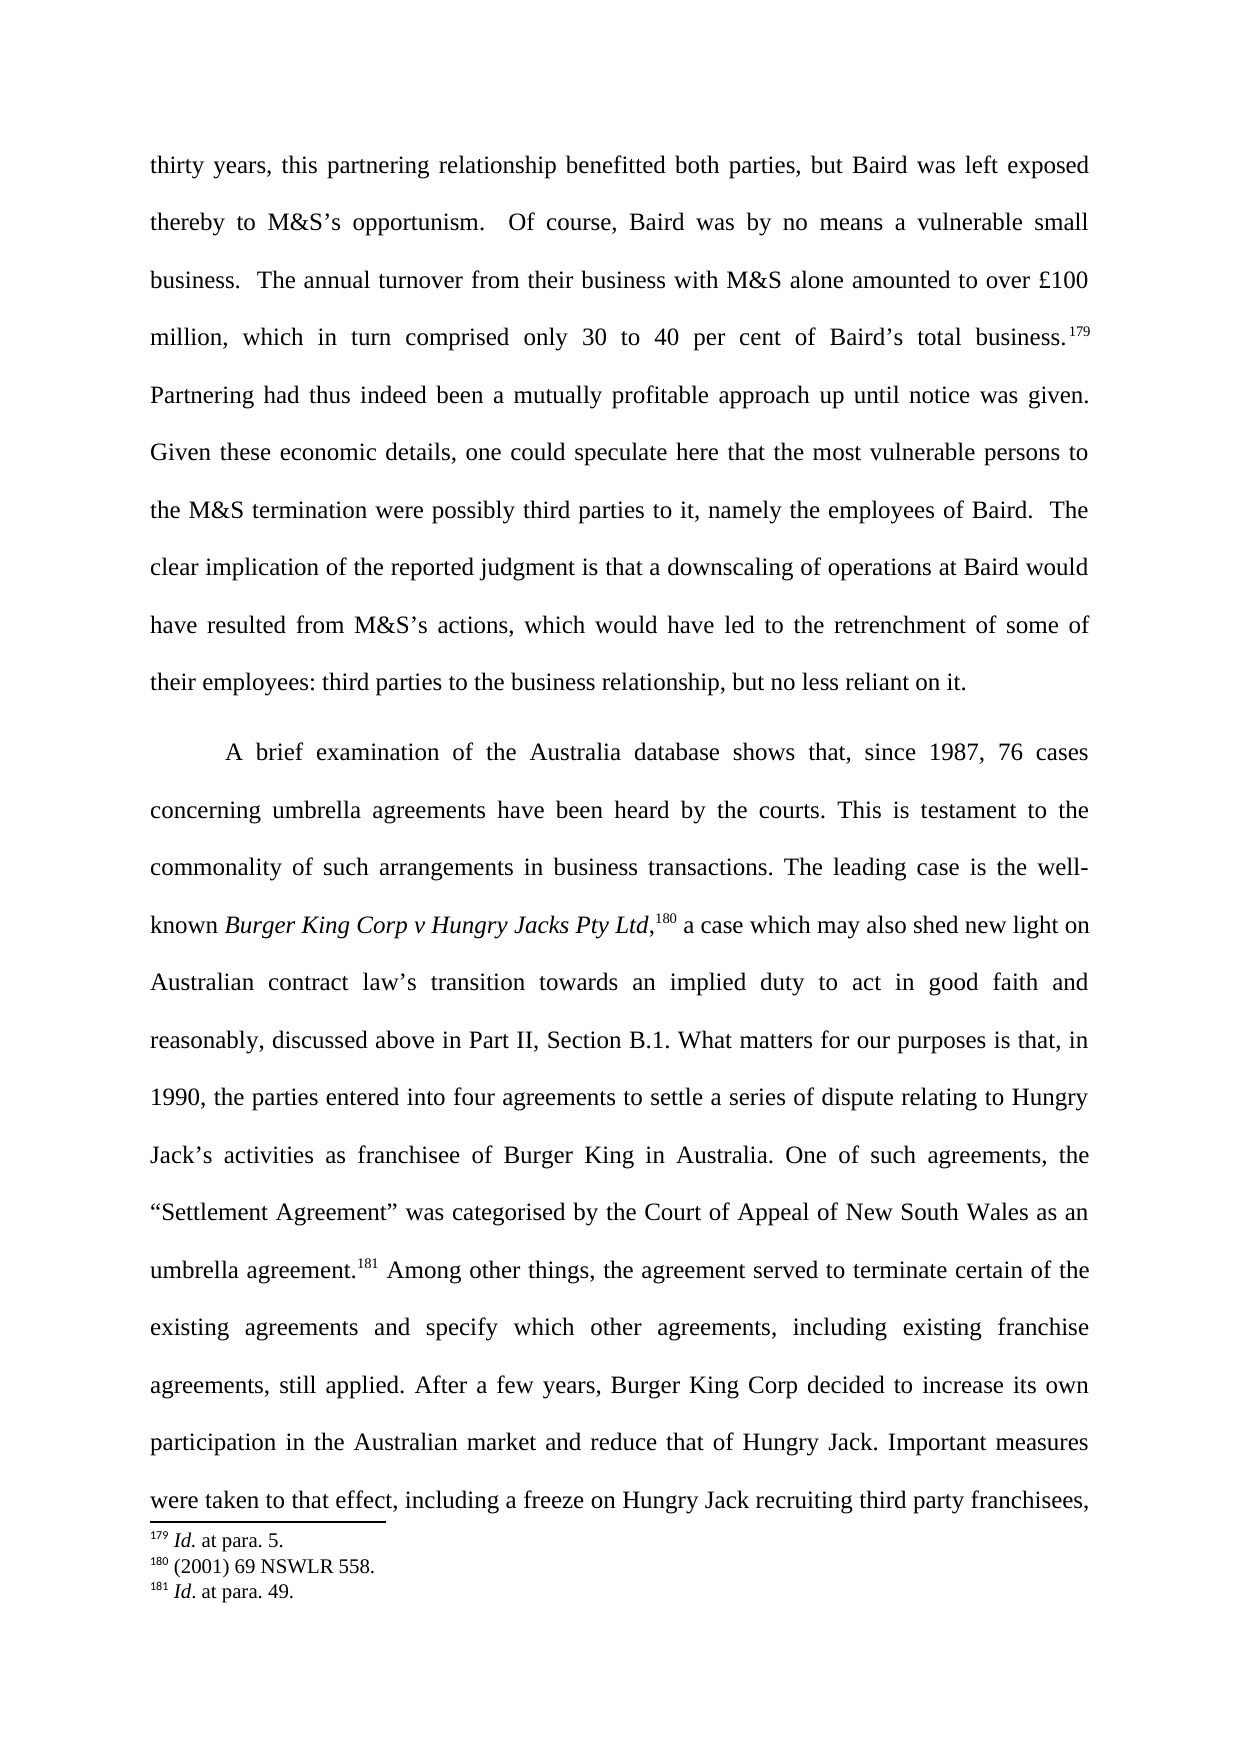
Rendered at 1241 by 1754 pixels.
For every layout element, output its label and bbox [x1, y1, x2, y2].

text [150, 150, 1090, 696]
text [150, 737, 1090, 1514]
